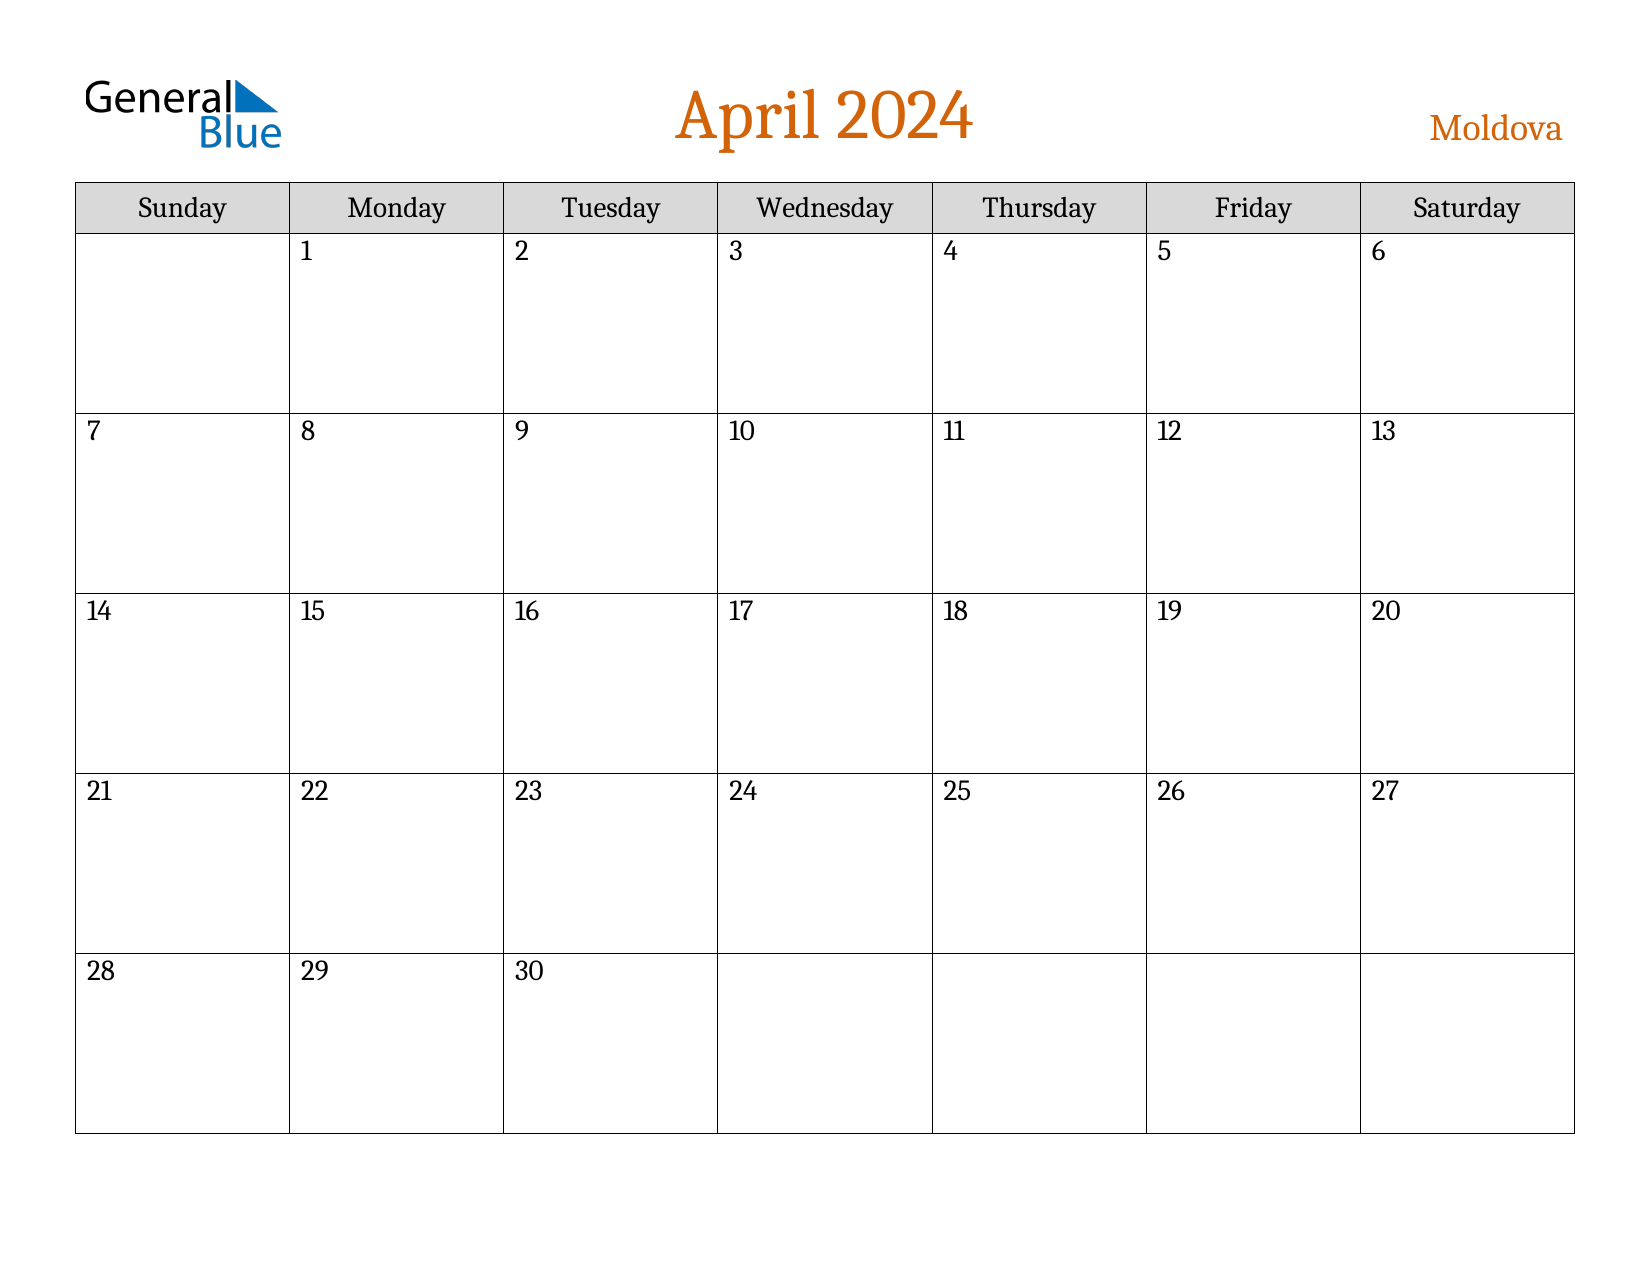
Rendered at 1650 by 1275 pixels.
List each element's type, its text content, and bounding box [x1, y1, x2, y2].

table_cell 15 [290, 594, 503, 630]
table_cell 23 [504, 774, 717, 810]
picture [86, 80, 281, 148]
table_cell [1147, 810, 1360, 953]
table_cell [1361, 450, 1574, 593]
table_cell Wednesday [718, 183, 932, 233]
table_cell [718, 630, 932, 773]
table_cell [1361, 954, 1574, 990]
table_cell [718, 990, 932, 1133]
table_cell [933, 990, 1146, 1133]
table_header [76, 75, 503, 182]
table_cell [1147, 990, 1360, 1133]
table_cell 6 [1361, 234, 1574, 270]
table_cell [718, 450, 932, 593]
table_cell Saturday [1361, 183, 1574, 233]
table_header Moldova [1146, 75, 1574, 182]
table_cell [1361, 990, 1574, 1133]
table_cell 14 [76, 594, 289, 630]
table_cell 29 [290, 954, 503, 990]
table_cell 17 [718, 594, 932, 630]
table_cell [718, 270, 932, 413]
table_cell [933, 810, 1146, 953]
table_cell 8 [290, 414, 503, 450]
table_cell [76, 450, 289, 593]
table_cell 27 [1361, 774, 1574, 810]
table_cell 12 [1147, 414, 1360, 450]
table_cell 24 [718, 774, 932, 810]
table_cell [76, 810, 289, 953]
table_cell [1147, 450, 1360, 593]
table_cell [504, 990, 717, 1133]
table_cell [504, 270, 717, 413]
table_cell [76, 630, 289, 773]
table_cell [1361, 630, 1574, 773]
table_cell 18 [933, 594, 1146, 630]
table_cell [718, 954, 932, 990]
table_header April 2024 [504, 75, 1146, 182]
table_cell [1361, 270, 1574, 413]
table_cell 7 [76, 414, 289, 450]
table_cell 16 [504, 594, 717, 630]
table_cell 21 [76, 774, 289, 810]
table_cell [290, 630, 503, 773]
table_cell [76, 234, 289, 270]
table_cell [1147, 630, 1360, 773]
table_cell 19 [1147, 594, 1360, 630]
table_cell 20 [1361, 594, 1574, 630]
table_cell [290, 810, 503, 953]
table_cell 3 [718, 234, 932, 270]
table_cell 2 [504, 234, 717, 270]
table_cell [933, 270, 1146, 413]
table_cell Thursday [933, 183, 1146, 233]
table_cell 26 [1147, 774, 1360, 810]
table_cell 13 [1361, 414, 1574, 450]
table_cell [290, 450, 503, 593]
table_cell [504, 450, 717, 593]
table_cell [504, 630, 717, 773]
table_cell 10 [718, 414, 932, 450]
table_cell 22 [290, 774, 503, 810]
table_cell [504, 810, 717, 953]
table_cell Sunday [76, 183, 289, 233]
table_cell Tuesday [504, 183, 717, 233]
table_cell 5 [1147, 234, 1360, 270]
table_cell 25 [933, 774, 1146, 810]
table_cell [933, 450, 1146, 593]
table_cell [1147, 954, 1360, 990]
table_cell [1147, 270, 1360, 413]
table_cell [76, 270, 289, 413]
table_cell [718, 810, 932, 953]
table_cell 1 [290, 234, 503, 270]
table_cell [933, 630, 1146, 773]
table_cell [290, 990, 503, 1133]
table_cell 28 [76, 954, 289, 990]
table_cell Friday [1147, 183, 1360, 233]
table_cell 30 [504, 954, 717, 990]
table_cell [933, 954, 1146, 990]
table_cell [1361, 810, 1574, 953]
table_cell 9 [504, 414, 717, 450]
table_cell [76, 990, 289, 1133]
table_cell Monday [290, 183, 503, 233]
table_cell 11 [933, 414, 1146, 450]
table_cell 4 [933, 234, 1146, 270]
table_cell [290, 270, 503, 413]
